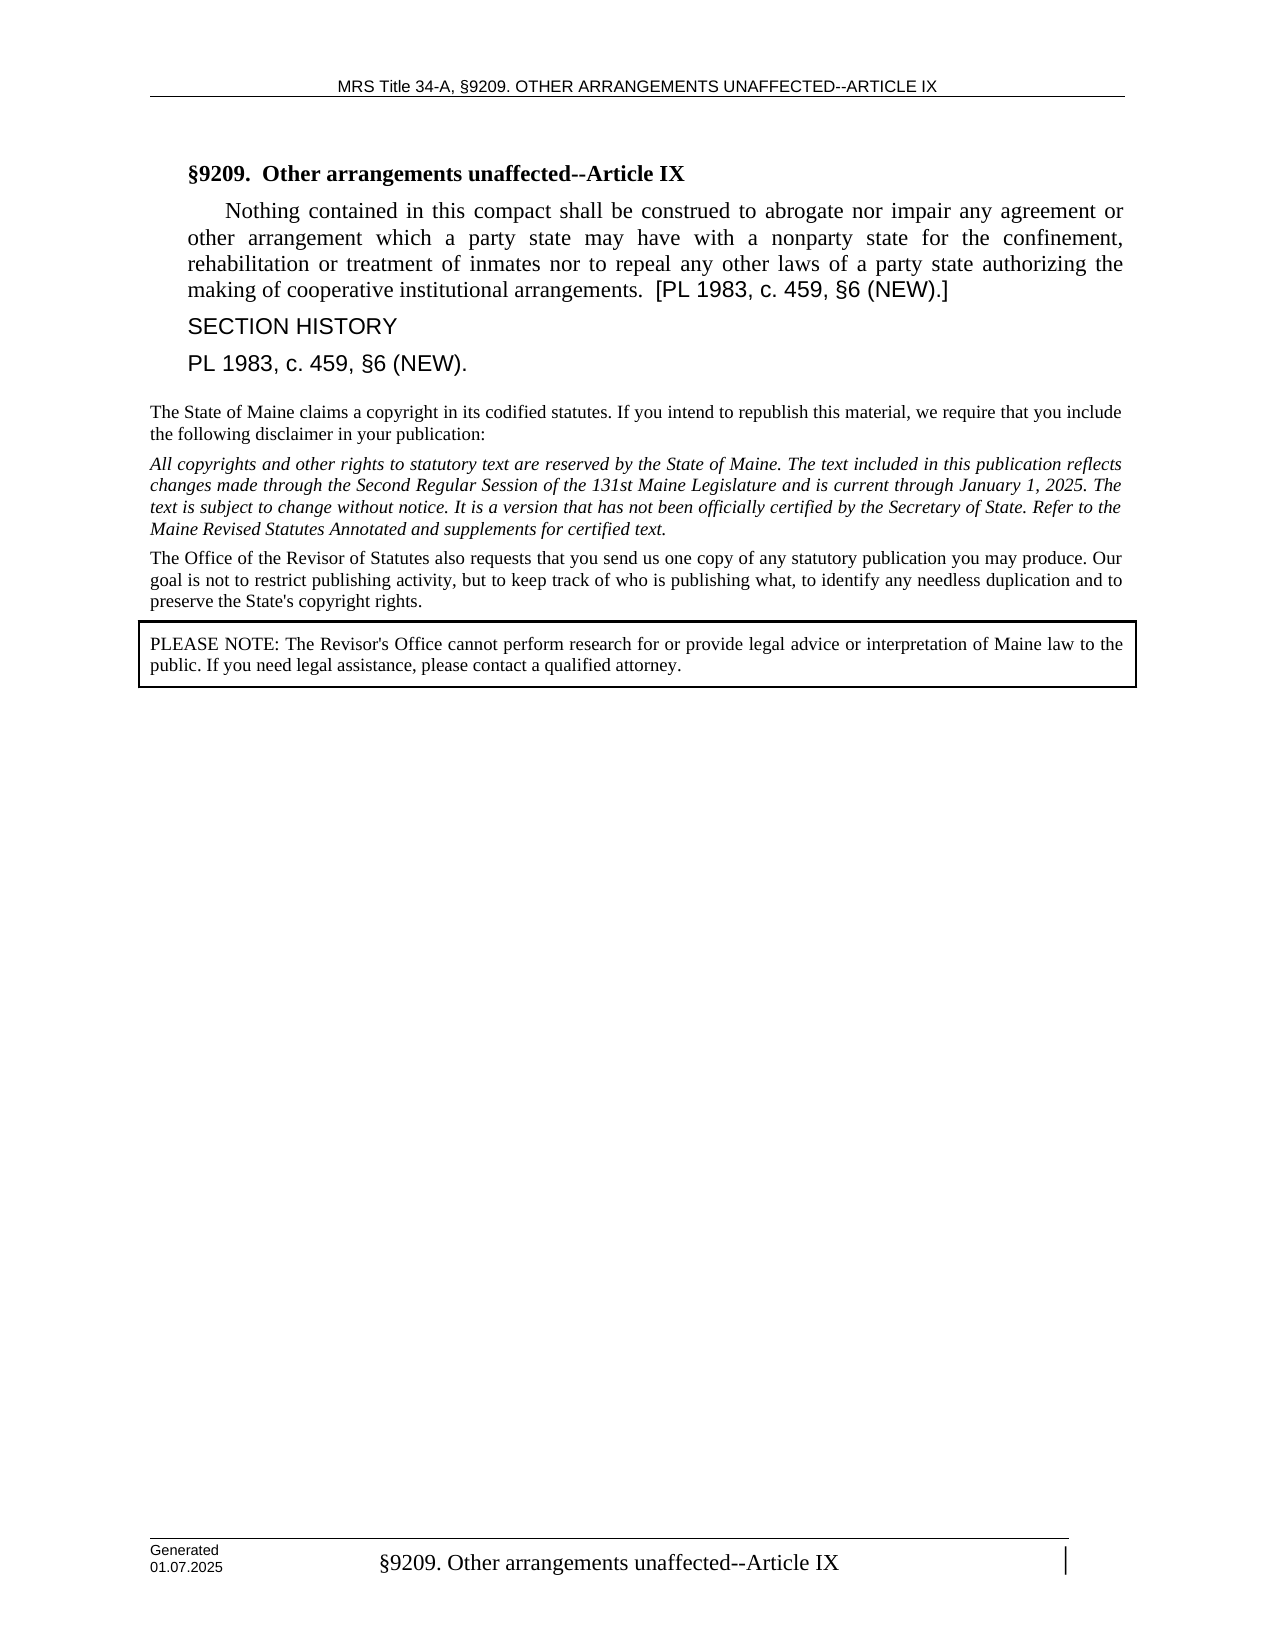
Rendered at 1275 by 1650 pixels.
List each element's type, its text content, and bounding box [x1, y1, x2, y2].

text The Office of the Revisor of Statutes also requests that you send us one copy of any statutory publication you may produce. Our goal is not to restrict publishing activity, but to keep track of who is publishing what, to identify any needless duplication and to preserve the State's copyright rights. [150, 547, 1125, 612]
text PLEASE NOTE: The Revisor's Office cannot perform research for or provide legal advice or interpretation of Maine law to the public. If you need legal assistance, please contact a qualified attorney. [140, 623, 1135, 686]
text §9209. Other arrangements unaffected--Article IX [187, 160, 1125, 187]
text PL 1983, c. 459, §6 (NEW). [187, 350, 1125, 376]
text All copyrights and other rights to statutory text are reserved by the State of Maine. The text included in this publication reflects changes made through the Second Regular Session of the 131st Maine Legislature and is current through January 1, 2025 . The text is subject to change without notice. It is a version that has not been officially certified by the Secretary of State. Refer to the Maine Revised Statutes Annotated and supplements for certified text. [150, 453, 1125, 539]
text The State of Maine claims a copyright in its codified statutes. If you intend to republish this material, we require that you include the following disclaimer in your publication: [150, 401, 1125, 444]
text SECTION HISTORY [187, 313, 1125, 339]
text Nothing contained in this compact shall be construed to abrogate nor impair any agreement or other arrangement which a party state may have with a nonparty state for the confinement, rehabilitation or treatment of inmates nor to repeal any other laws of a party state authorizing the making of cooperative institutional arrangements. [PL 1983, c. 459, §6 (NEW).] [187, 197, 1125, 303]
